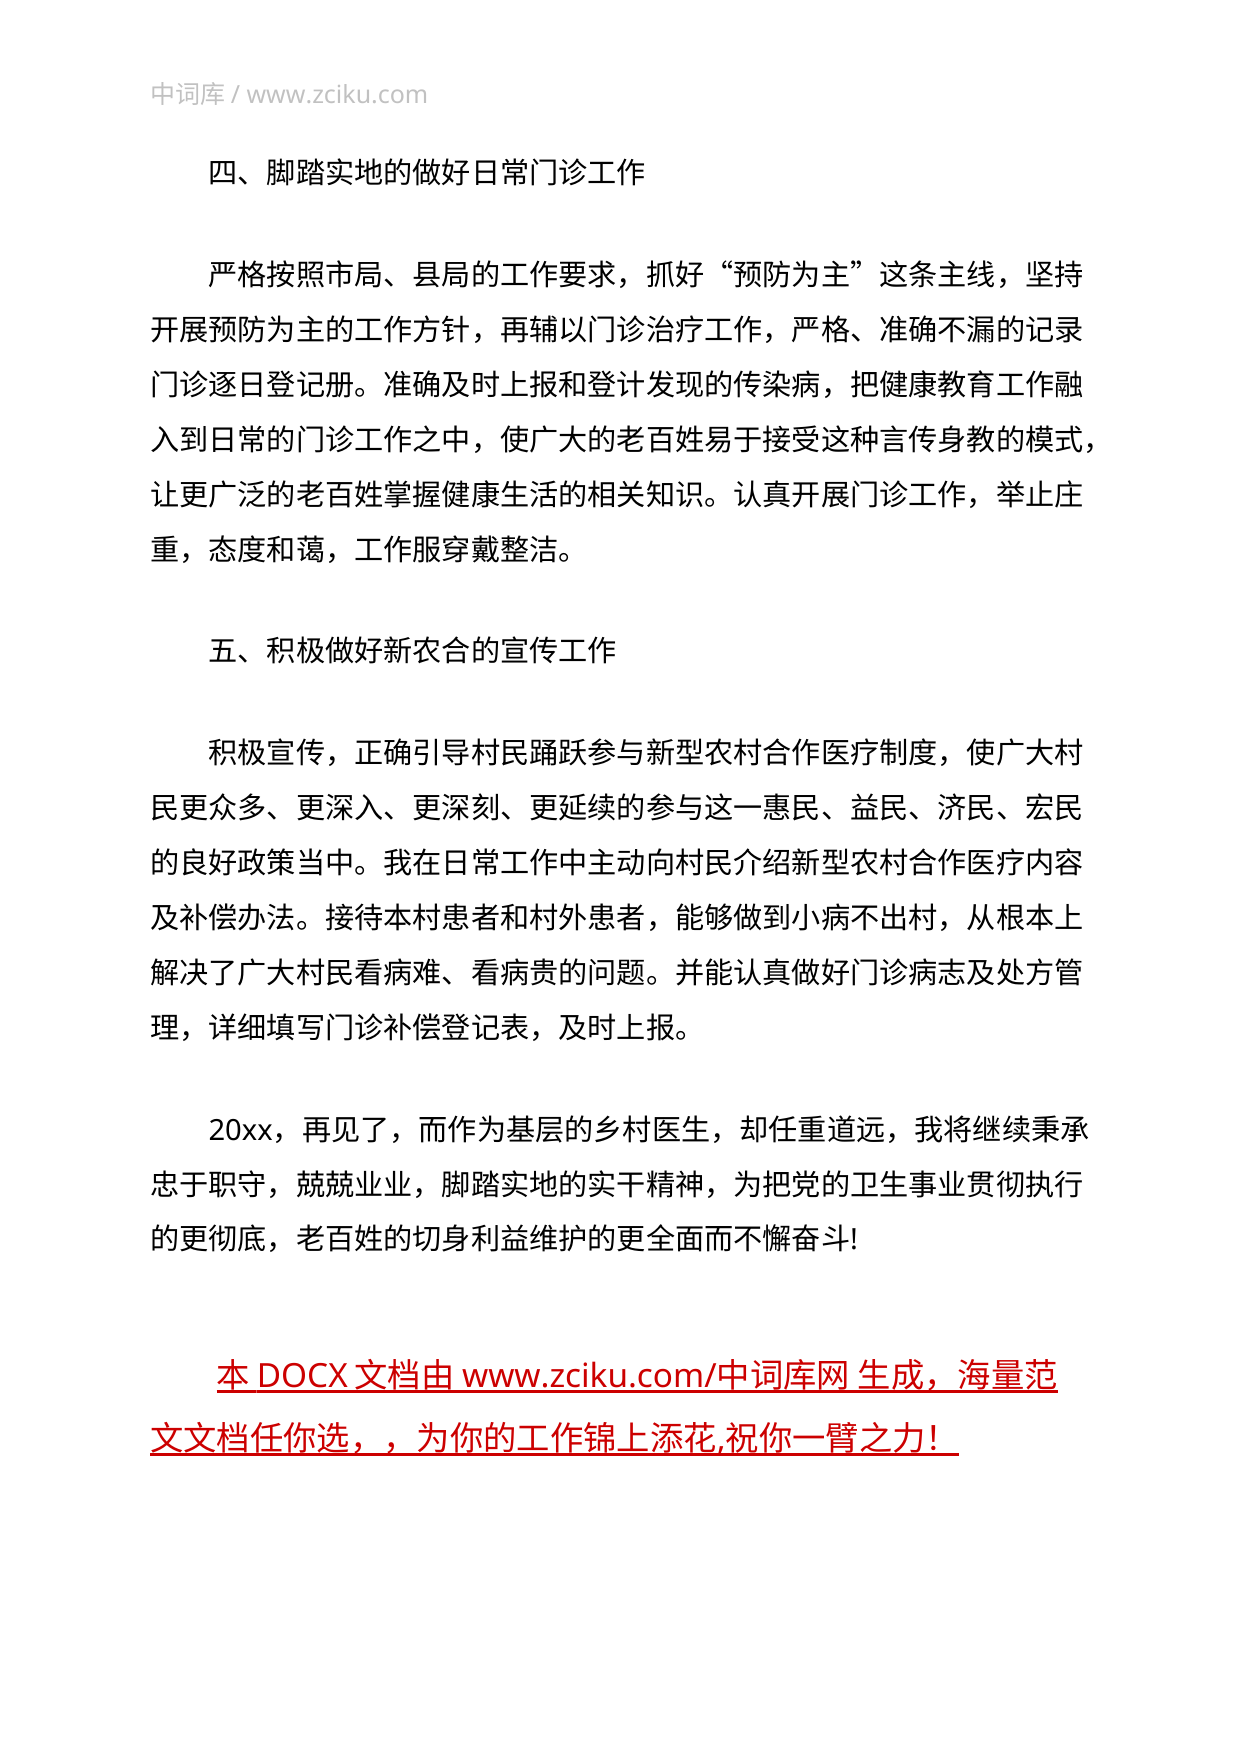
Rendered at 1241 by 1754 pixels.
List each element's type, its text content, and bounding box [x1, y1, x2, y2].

text 五、积极做好新农合的宣传工作 [150, 628, 1090, 670]
text 四、脚踏实地的做好日常门诊工作 [150, 150, 1090, 192]
text 20xx，再见了，而作为基层的乡村医生，却任重道远，我将继续秉承忠于职守，兢兢业业，脚踏实地的实干精神，为把党的卫生事业贯彻执行的更彻底，老百姓的切身利益维护的更全面而不懈奋斗! [150, 1106, 1090, 1258]
text 严格按照市局、县局的工作要求，抓好“预防为主”这条主线，坚持开展预防为主的工作方针，再辅以门诊治疗工作，严格、准确不漏的记录门诊逐日登记册。准确及时上报和登计发现的传染病，把健康教育工作融入到日常的门诊工作之中，使广大的老百姓易于接受这种言传身教的模式，让更广泛的老百姓掌握健康生活的相关知识。认真开展门诊工作，举止庄重，态度和蔼，工作服穿戴整洁。 [150, 252, 1090, 568]
text 积极宣传，正确引导村民踊跃参与新型农村合作医疗制度，使广大村民更众多、更深入、更深刻、更延续的参与这一惠民、益民、济民、宏民的良好政策当中。我在日常工作中主动向村民介绍新型农村合作医疗内容及补偿办法。接待本村患者和村外患者，能够做到小病不出村，从根本上解决了广大村民看病难、看病贵的问题。并能认真做好门诊病志及处方管理，详细填写门诊补偿登记表，及时上报。 [150, 730, 1090, 1047]
text 本DOCX文档由 www.zciku.com/中词库网 生成，海量范文文档任你选，，为你的工作锦上添花,祝你一臂之力！ [150, 1349, 1090, 1460]
